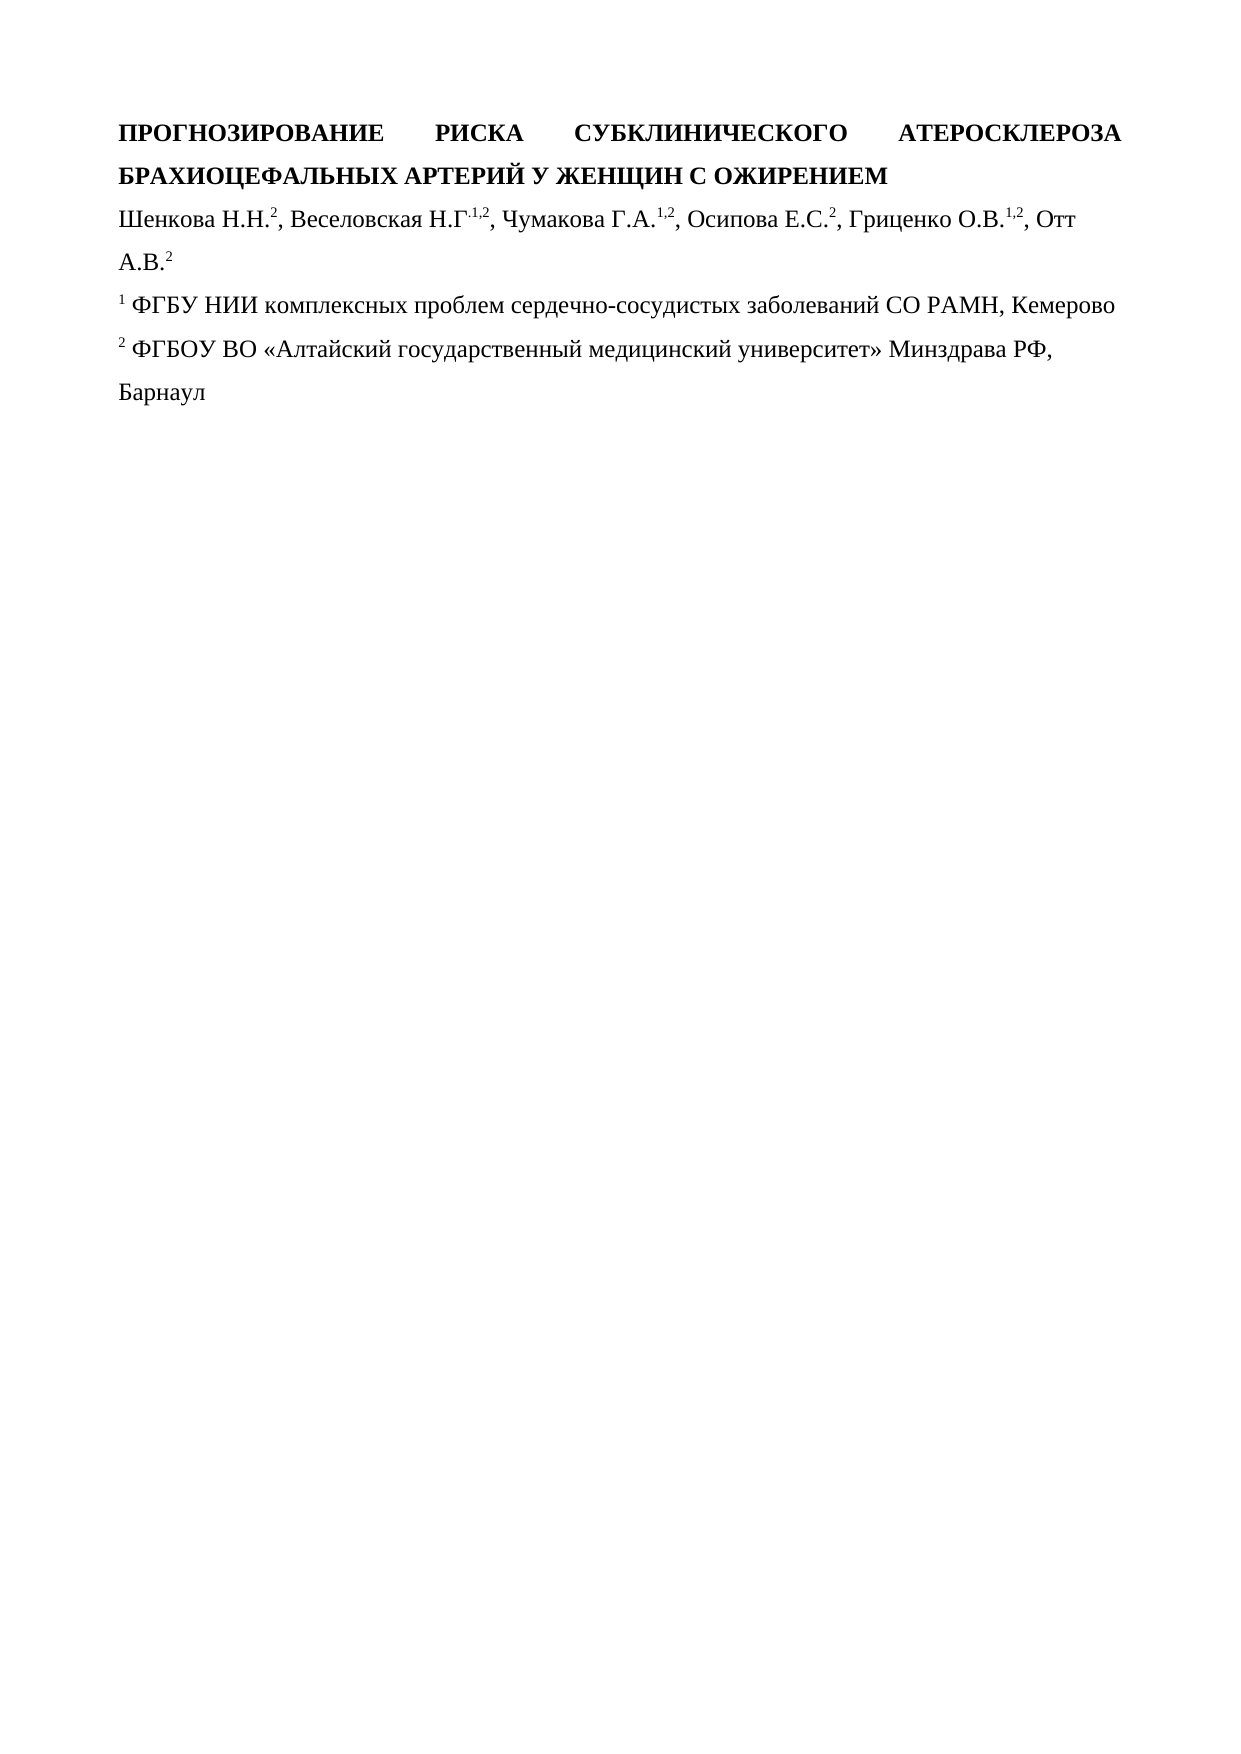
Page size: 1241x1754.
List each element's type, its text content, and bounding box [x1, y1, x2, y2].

text Шенкова Н.Н.2, Веселовская Н.Г.1,2, Чумакова Г.А.1,2, Осипова Е.С.2, Гриценко О.В.1,2, Отт А.В.2 [118, 204, 1122, 276]
text ПРОГНОЗИРОВАНИЕ РИСКА СУБКЛИНИЧЕСКОГО АТЕРОСКЛЕРОЗА БРАХИОЦЕФАЛЬНЫХ АРТЕРИЙ У ЖЕНЩИН С ОЖИРЕНИЕМ [118, 118, 1122, 190]
text 2 ФГБОУ ВО «Алтайский государственный медицинский университет» Минздрава РФ, Барнаул [118, 334, 1122, 406]
text 1 ФГБУ НИИ комплексных проблем сердечно-сосудистых заболеваний СО РАМН, Кемерово [118, 291, 1122, 319]
